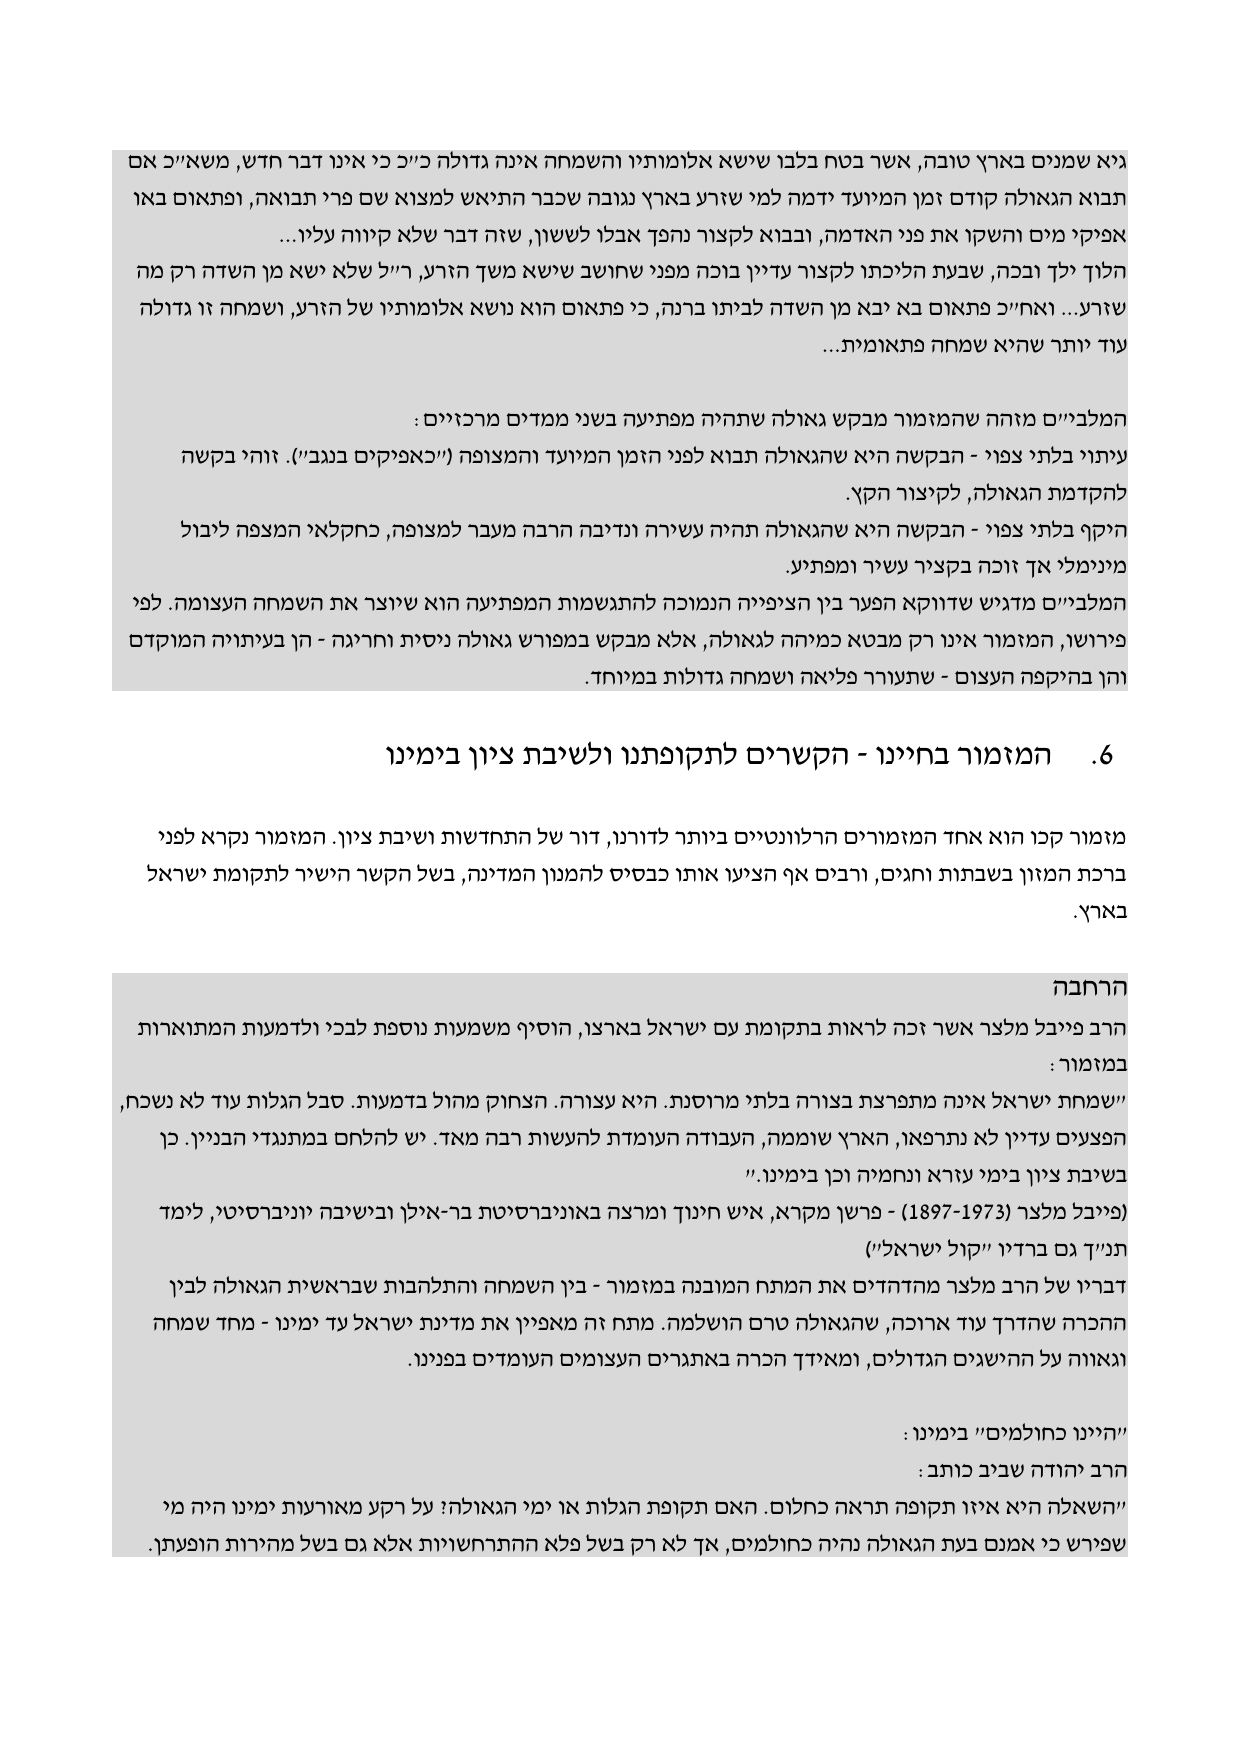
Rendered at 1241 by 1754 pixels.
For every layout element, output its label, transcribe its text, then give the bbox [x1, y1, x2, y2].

text הרב פייבל מלצר אשר זכה לראות בתקומת עם ישראל בארצו, הוסיף משמעות נוספת לבכי ולדמעות המתוארות במזמור: [112, 1017, 1128, 1078]
text הרב יהודה שביב כותב: [112, 1459, 1128, 1484]
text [112, 1496, 1128, 1557]
text המלבי"ם מדגיש שדווקא הפער בין הציפייה הנמוכה להתגשמות המפתיעה הוא שיוצר את השמחה העצומה. לפי פירושו, המזמור אינו רק מבטא כמיהה לגאולה, אלא מבקש במפורש גאולה ניסית וחריגה - הן בעיתויה המוקדם והן בהיקפה העצום - שתעורר פליאה ושמחה גדולות במיוחד. [112, 592, 1128, 691]
text מזמור קכו הוא אחד המזמורים הרלוונטיים ביותר לדורנו, דור של התחדשות ושיבת ציון. המזמור נקרא לפני ברכת המזון בשבתות וחגים, ורבים אף הציעו אותו כבסיס להמנון המדינה, בשל הקשר הישיר לתקומת ישראל בארץ. [112, 826, 1128, 924]
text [112, 150, 1128, 248]
text המלבי"ם מזהה שהמזמור מבקש גאולה שתהיה מפתיעה בשני ממדים מרכזיים: [112, 408, 1128, 433]
text עיתוי בלתי צפוי - הבקשה היא שהגאולה תבוא לפני הזמן המיועד והמצופה ("כאפיקים בנגב"). זוהי בקשה להקדמת הגאולה, לקיצור הקץ. [112, 445, 1128, 506]
text הרחבה [112, 973, 1128, 1002]
text דבריו של הרב מלצר מהדהדים את המתח המובנה במזמור - בין השמחה והתלהבות שבראשית הגאולה לבין ההכרה שהדרך עוד ארוכה, שהגאולה טרם הושלמה. מתח זה מאפיין את מדינת ישראל עד ימינו - מחד שמחה וגאווה על ההישגים הגדולים, ומאידך הכרה באתגרים העצומים העומדים בפנינו. [112, 1275, 1128, 1373]
text הלוך ילך ובכה, שבעת הליכתו לקצור עדיין בוכה מפני שחושב שישא משך הזרע, ר"ל שלא ישא מן השדה רק מה שזרע... ואח"כ פתאום בא יבא מן השדה לביתו ברנה, כי פתאום הוא נושא אלומותיו של הזרע, ושמחה זו גדולה עוד יותר שהיא שמחה פתאומית... [112, 261, 1128, 359]
text "שמחת ישראל אינה מתפרצת בצורה בלתי מרוסנת. היא עצורה. הצחוק מהול בדמעות. סבל הגלות עוד לא נשכח, הפצעים עדיין לא נתרפאו, הארץ שוממה, העבודה העומדת להעשות רבה מאד. יש להלחם במתנגדי הבניין. כן בשיבת ציון בימי עזרא ונחמיה וכן בימינו." [112, 1090, 1128, 1189]
text (פייבל מלצר (1897-1973) - פרשן מקרא, איש חינוך ומרצה באוניברסיטת בר-אילן ובישיבה יוניברסיטי, לימד תנ"ך גם ברדיו "קול ישראל") [112, 1201, 1128, 1262]
text היקף בלתי צפוי - הבקשה היא שהגאולה תהיה עשירה ונדיבה הרבה מעבר למצופה, כחקלאי המצפה ליבול מינימלי אך זוכה בקציר עשיר ומפתיע. [112, 519, 1128, 580]
list המזמור בחיינו - הקשרים לתקופתנו ולשיבת ציון בימינו [112, 740, 1090, 773]
text "היינו כחולמים" בימינו: [112, 1422, 1128, 1447]
